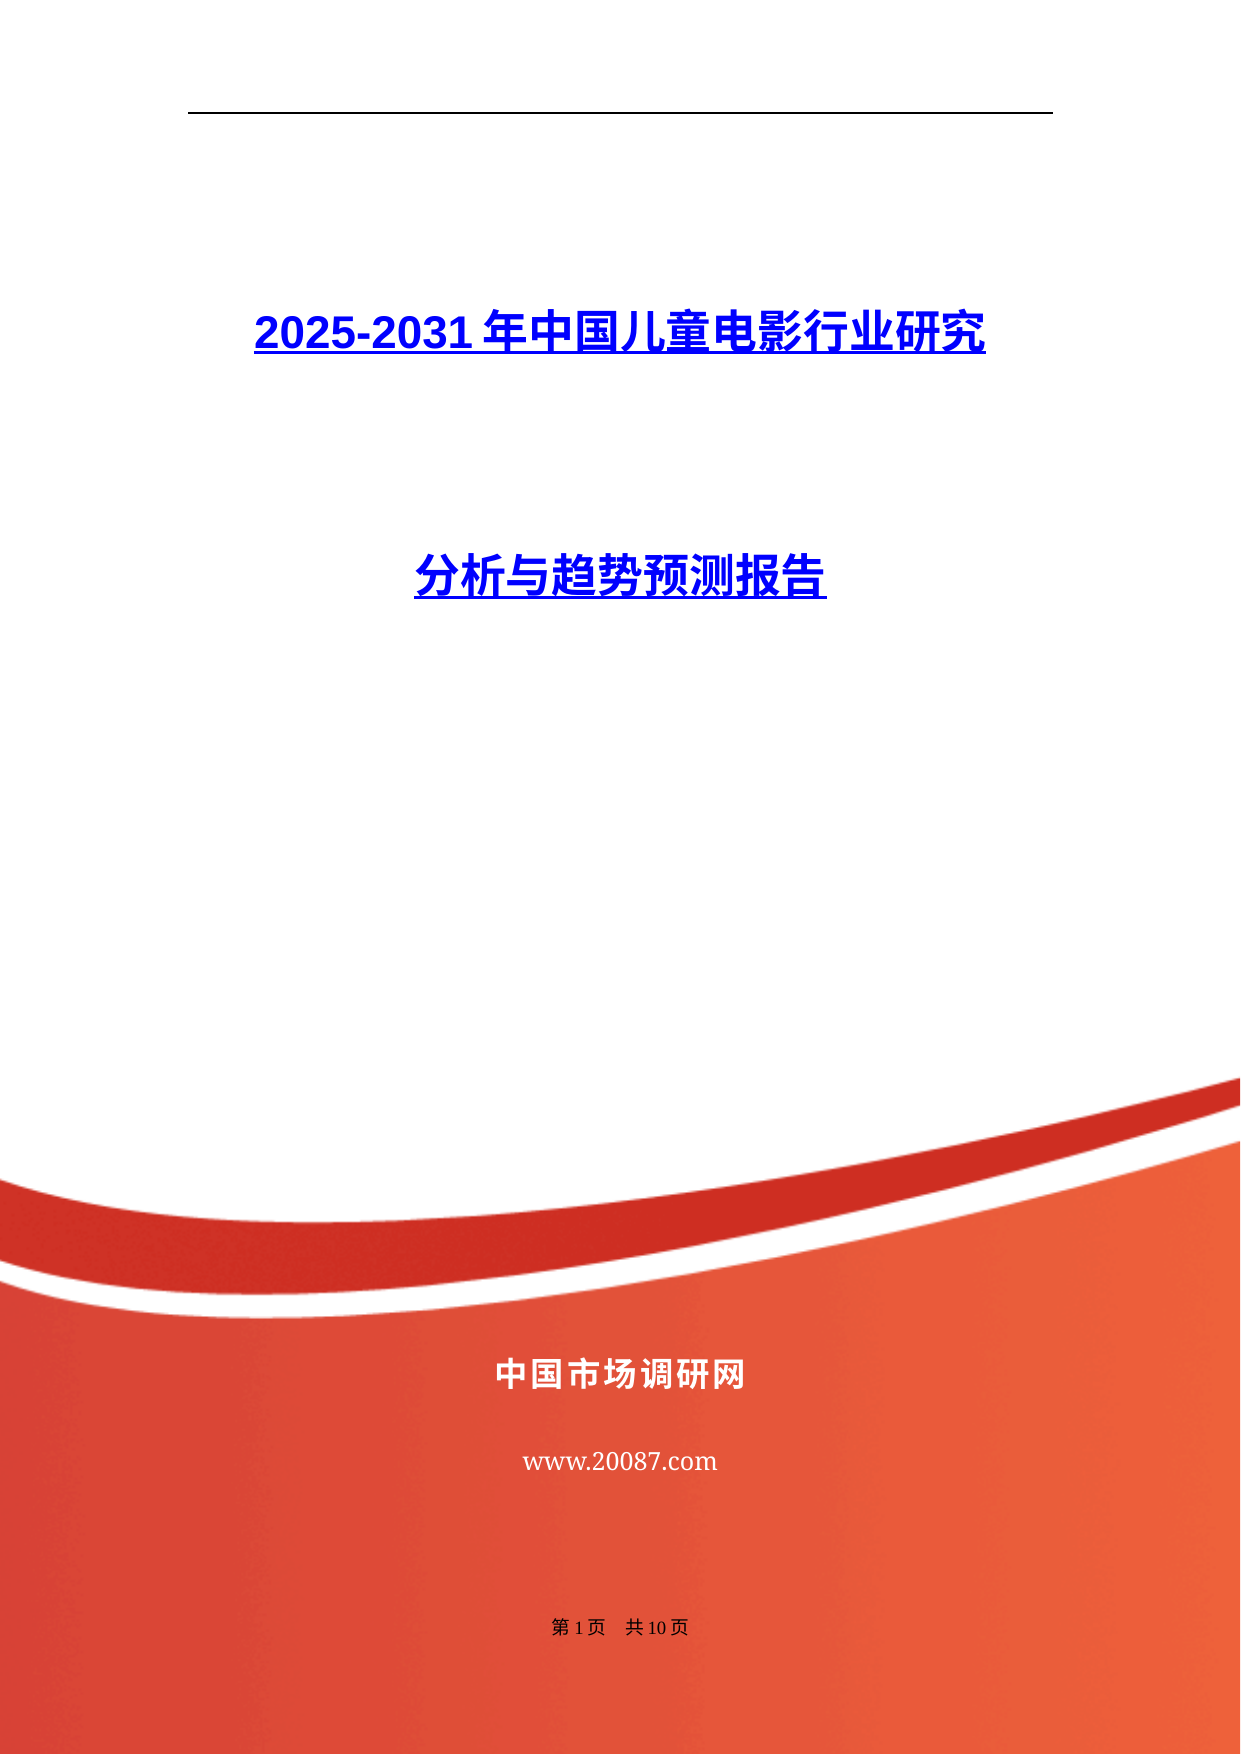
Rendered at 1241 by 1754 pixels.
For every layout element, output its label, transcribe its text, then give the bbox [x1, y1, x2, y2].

text www.20087.com [187, 1428, 1053, 1493]
picture [0, 1006, 1241, 1754]
table_header 2025-2031年中国儿童电影行业研究分析与趋势预测报告 [188, 207, 1053, 773]
subtitle 中国市场调研网 [187, 1339, 1053, 1404]
